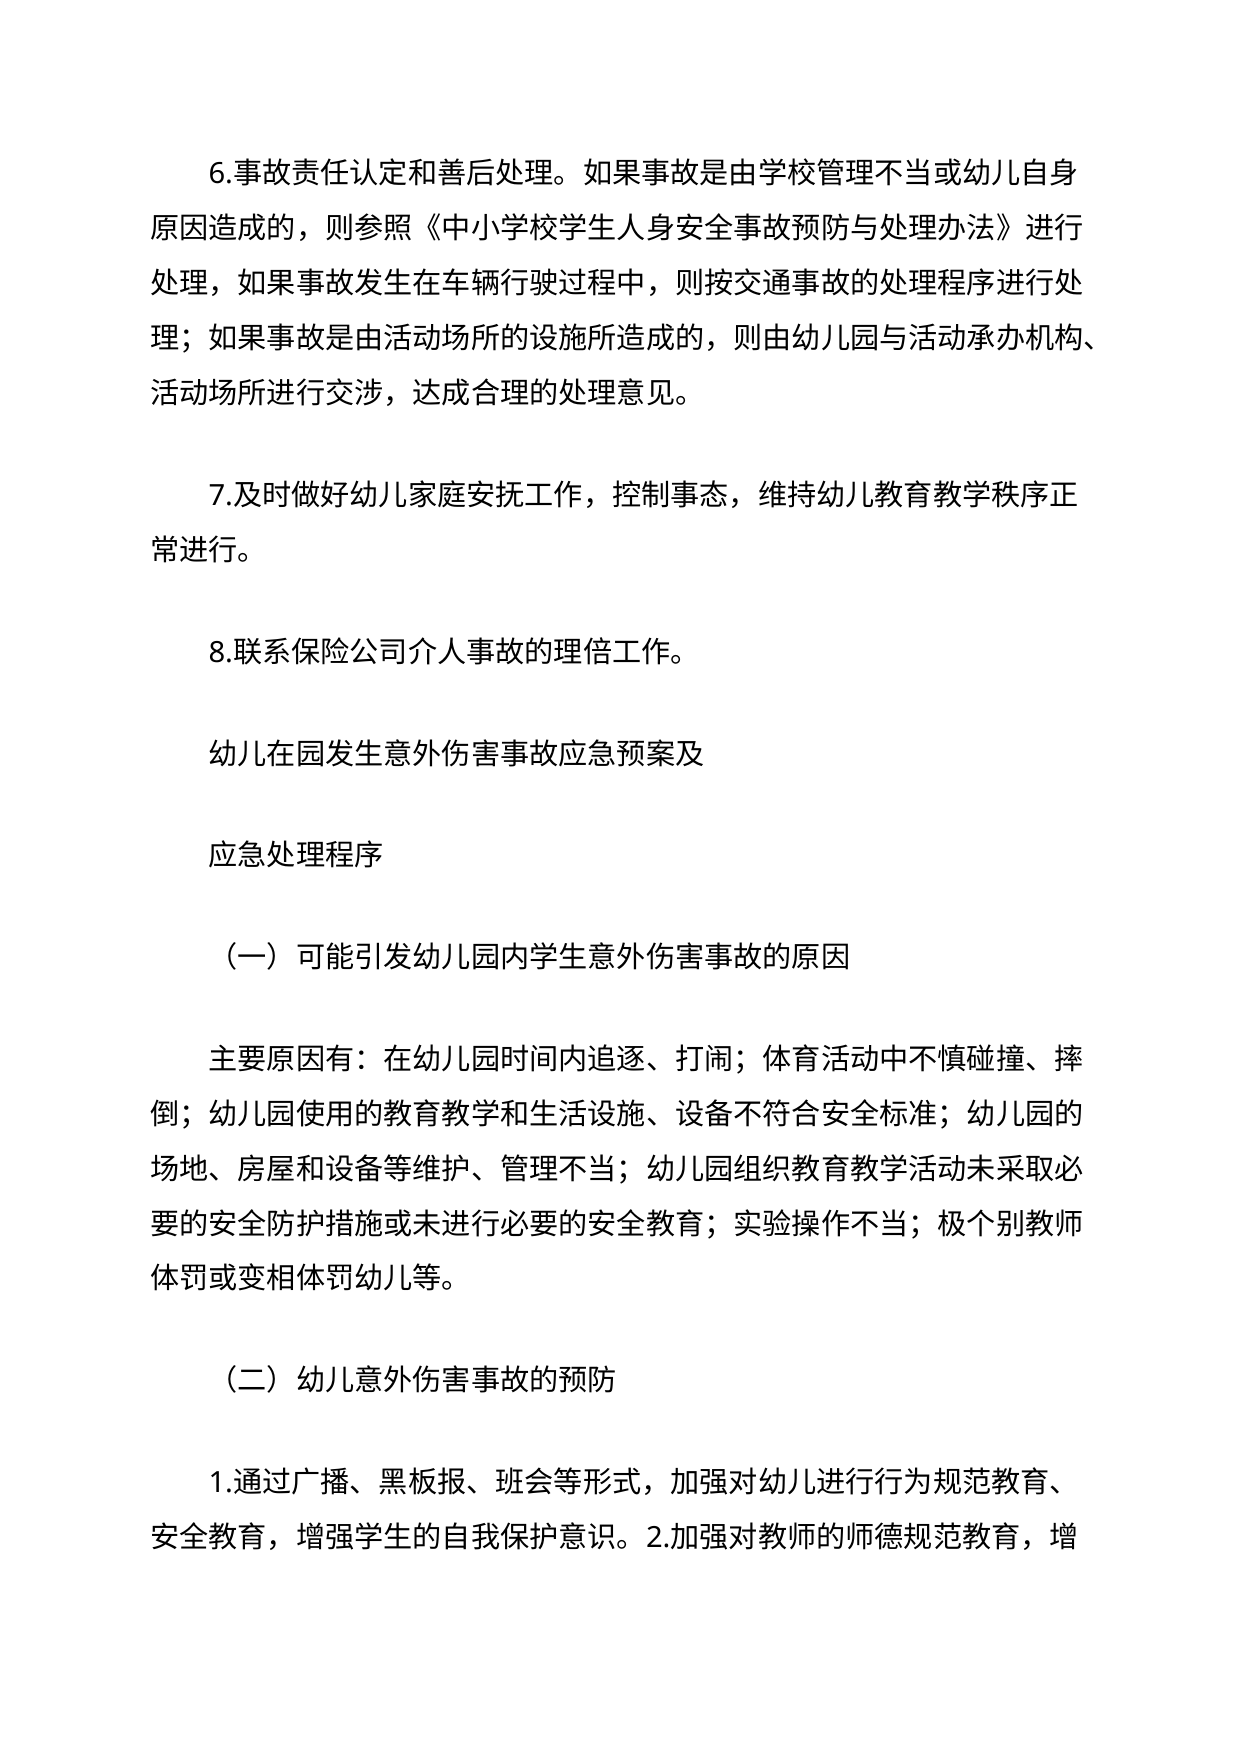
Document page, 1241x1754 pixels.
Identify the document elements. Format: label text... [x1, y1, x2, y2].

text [150, 1459, 1090, 1556]
text 6.事故责任认定和善后处理。如果事故是由学校管理不当或幼儿自身原因造成的，则参照《中小学校学生人身安全事故预防与处理办法》进行处理，如果事故发生在车辆行驶过程中，则按交通事故的处理程序进行处理；如果事故是由活动场所的设施所造成的，则由幼儿园与活动承办机构、活动场所进行交涉，达成合理的处理意见。 [150, 150, 1090, 412]
text 8.联系保险公司介人事故的理倍工作。 [150, 628, 1090, 671]
text （一）可能引发幼儿园内学生意外伤害事故的原因 [150, 934, 1090, 976]
text 应急处理程序 [150, 832, 1090, 874]
text 幼儿在园发生意外伤害事故应急预案及 [150, 730, 1090, 772]
text （二）幼儿意外伤害事故的预防 [150, 1357, 1090, 1399]
text 7.及时做好幼儿家庭安抚工作，控制事态，维持幼儿教育教学秩序正常进行。 [150, 471, 1090, 569]
text 主要原因有：在幼儿园时间内追逐、打闹；体育活动中不慎碰撞、摔倒；幼儿园使用的教育教学和生活设施、设备不符合安全标准；幼儿园的场地、房屋和设备等维护、管理不当；幼儿园组织教育教学活动未采取必要的安全防护措施或未进行必要的安全教育；实验操作不当；极个别教师体罚或变相体罚幼儿等。 [150, 1036, 1090, 1297]
